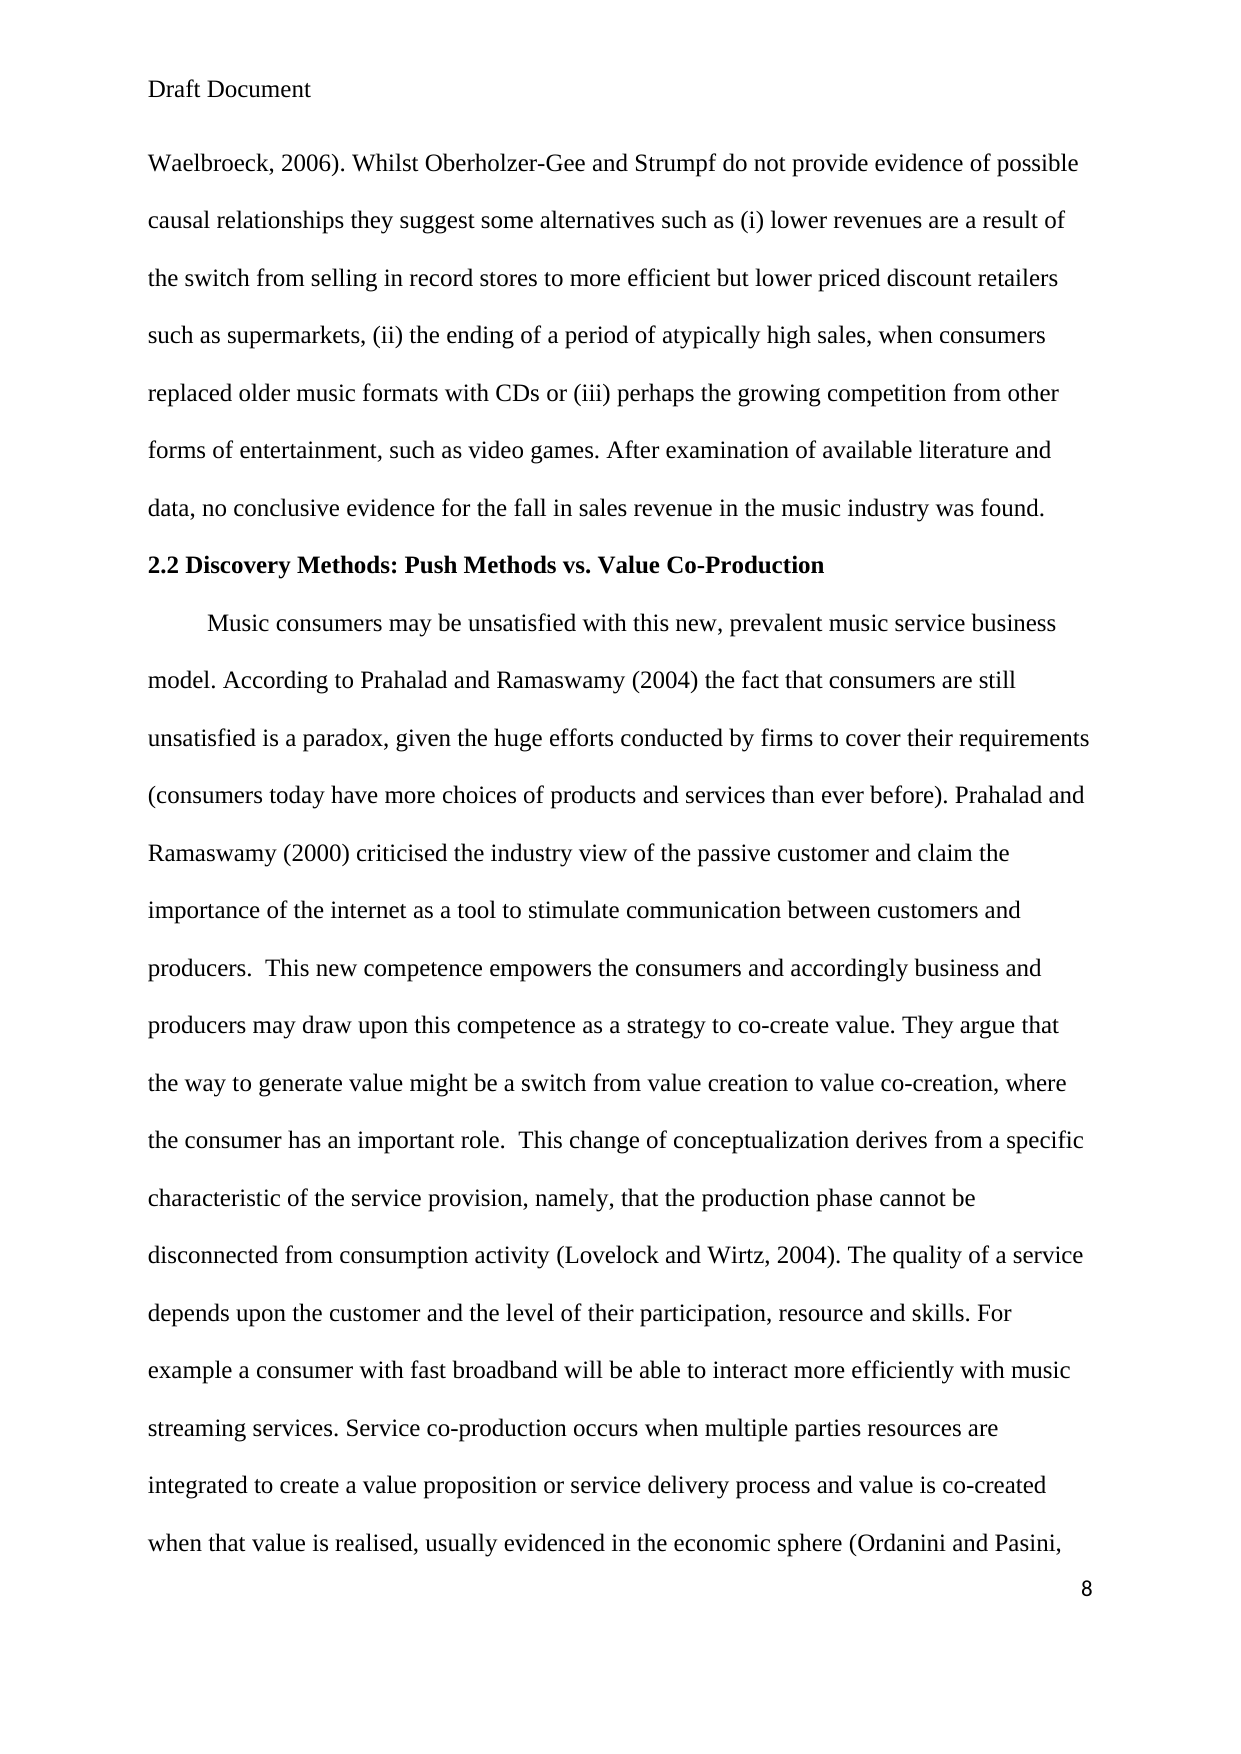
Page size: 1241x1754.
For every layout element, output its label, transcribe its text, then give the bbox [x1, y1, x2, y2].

text 2.2 Discovery Methods: Push Methods vs. Value Co-Production [148, 550, 1092, 579]
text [148, 608, 1092, 1556]
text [148, 148, 1092, 521]
